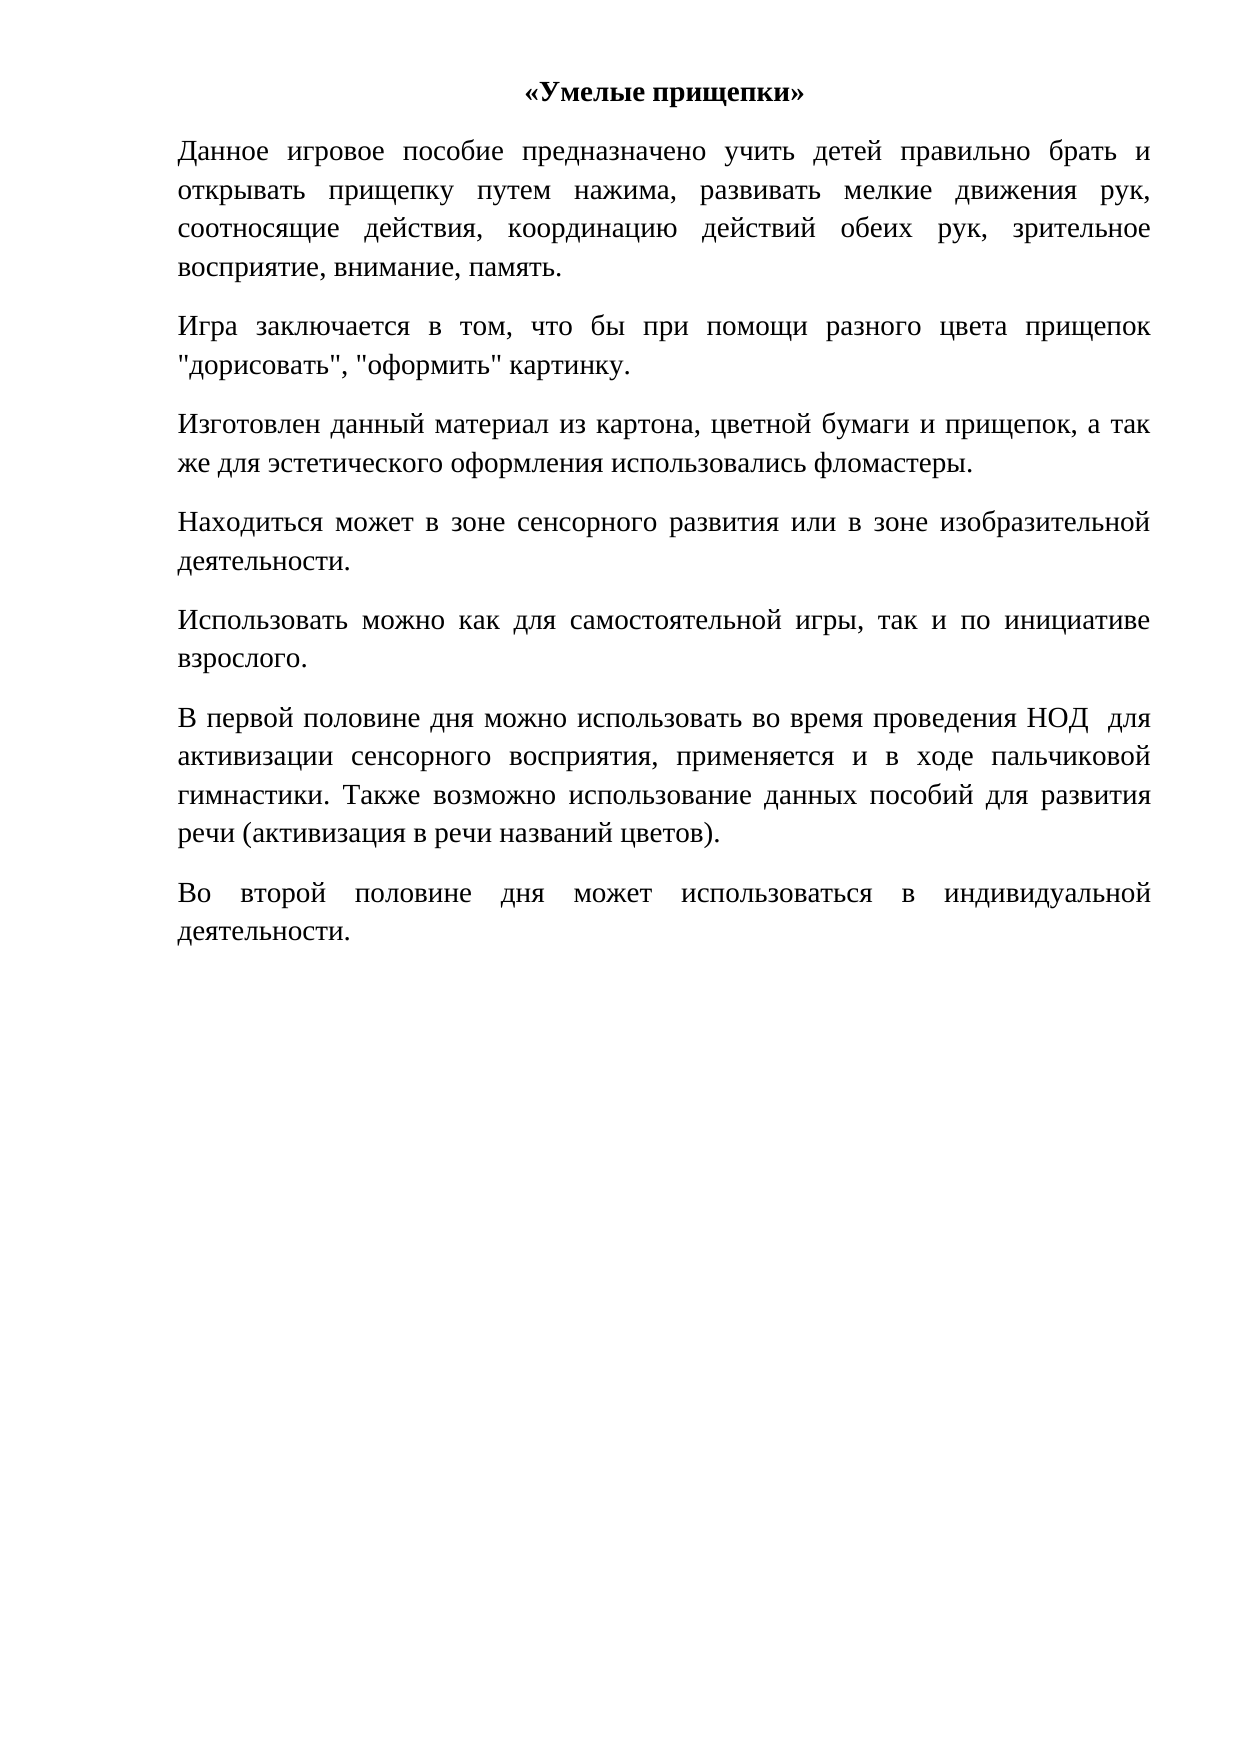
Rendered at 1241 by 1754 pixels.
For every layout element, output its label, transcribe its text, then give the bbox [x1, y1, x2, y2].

text Во второй половине дня может использоваться в индивидуальной деятельности. [177, 875, 1152, 947]
text Изготовлен данный материал из картона, цветной бумаги и прищепок, а так же для эстетического оформления использовались фломастеры. [177, 406, 1152, 478]
text В первой половине дня можно использовать во время проведения НОД для активизации сенсорного восприятия, применяется и в ходе пальчиковой гимнастики. Также возможно использование данных пособий для развития речи (активизация в речи названий цветов). [177, 700, 1152, 849]
text Данное игровое пособие предназначено учить детей правильно брать и открывать прищепку путем нажима, развивать мелкие движения рук, соотносящие действия, координацию действий обеих рук, зрительное восприятие, внимание, память. [177, 133, 1152, 282]
text Находиться может в зоне сенсорного развития или в зоне изобразительной деятельности. [177, 504, 1152, 576]
text «Умелые прищепки» [177, 74, 1152, 107]
text Использовать можно как для самостоятельной игры, так и по инициативе взрослого. [177, 602, 1152, 674]
text Игра заключается в том, что бы при помощи разного цвета прищепок "дорисовать", "оформить" картинку. [177, 308, 1152, 380]
